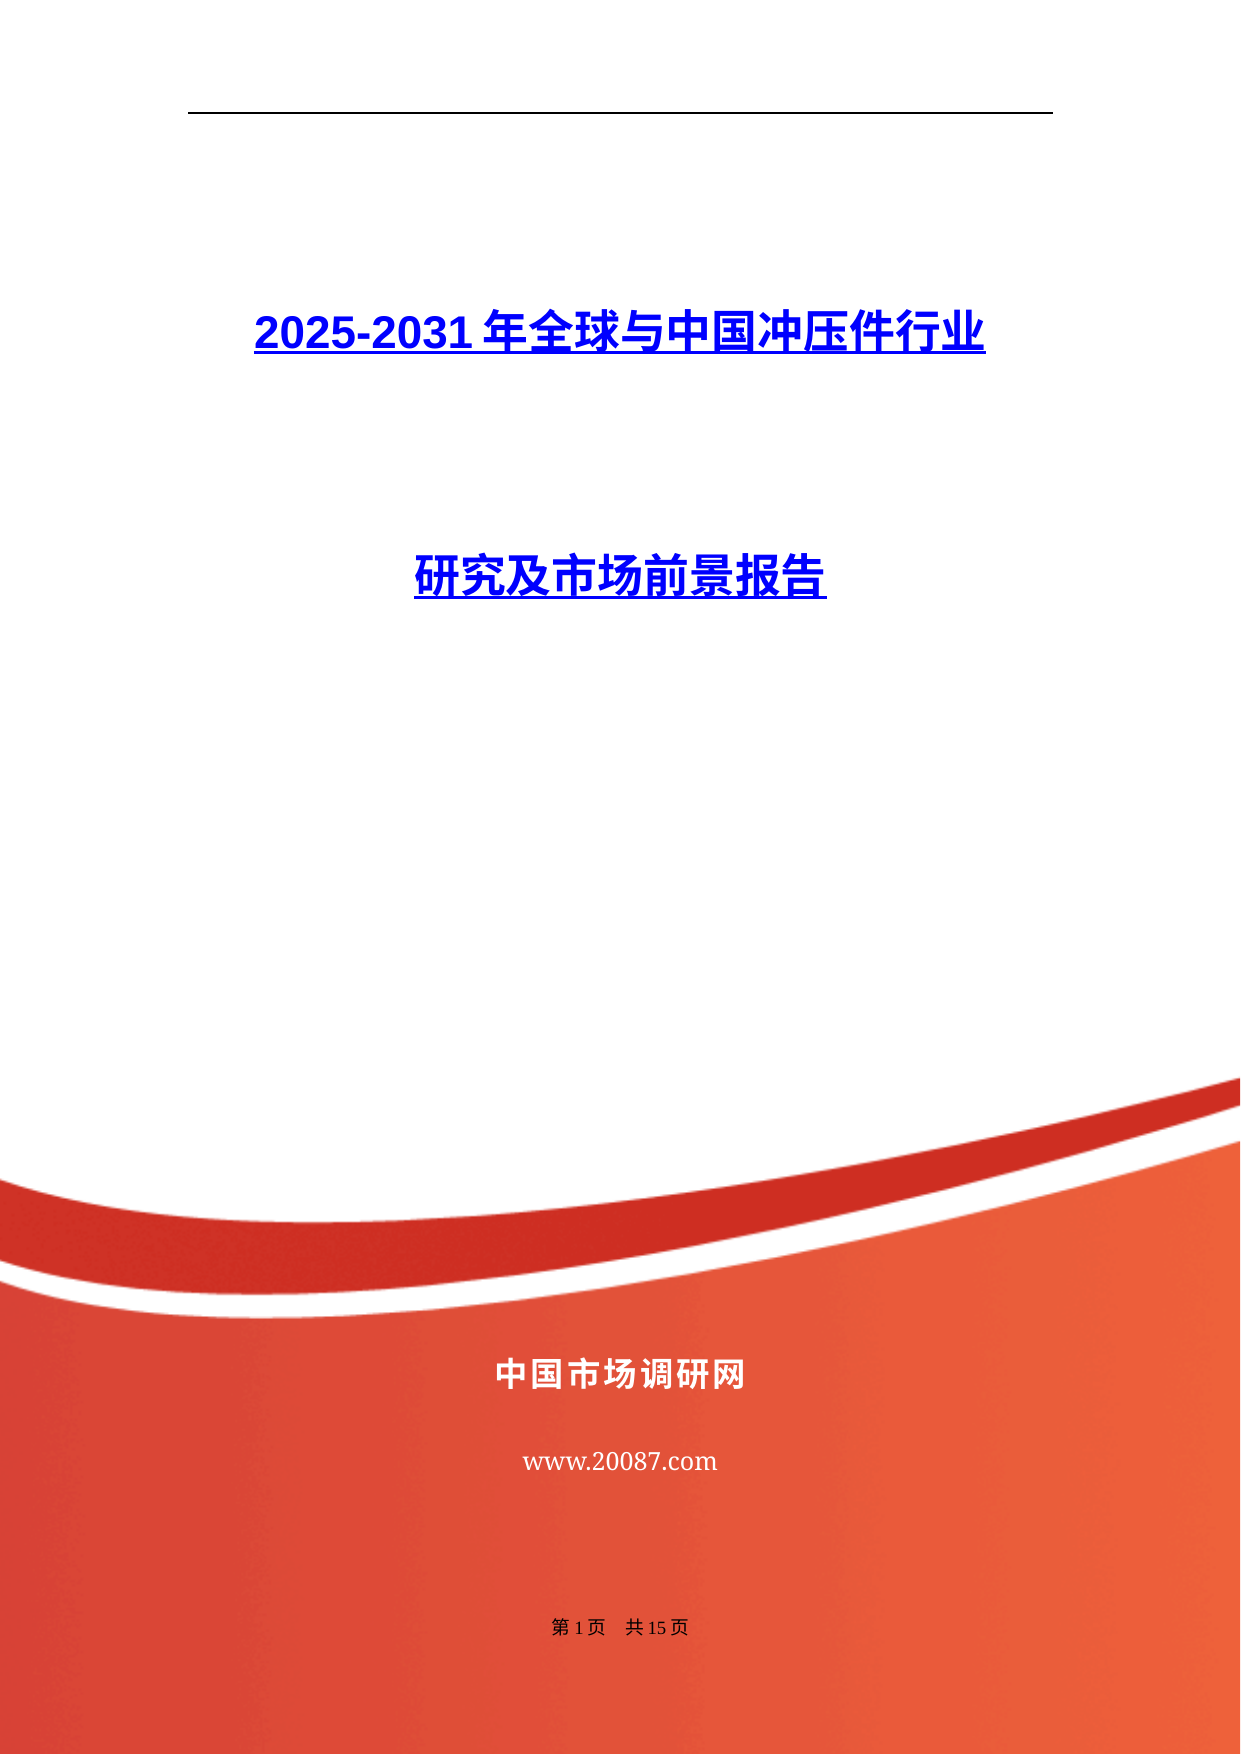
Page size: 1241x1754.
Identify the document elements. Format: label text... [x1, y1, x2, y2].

text www.20087.com [187, 1428, 1053, 1493]
table_header 2025-2031年全球与中国冲压件行业研究及市场前景报告 [188, 207, 1053, 773]
picture [0, 1006, 1241, 1754]
subtitle 中国市场调研网 [187, 1339, 1053, 1404]
